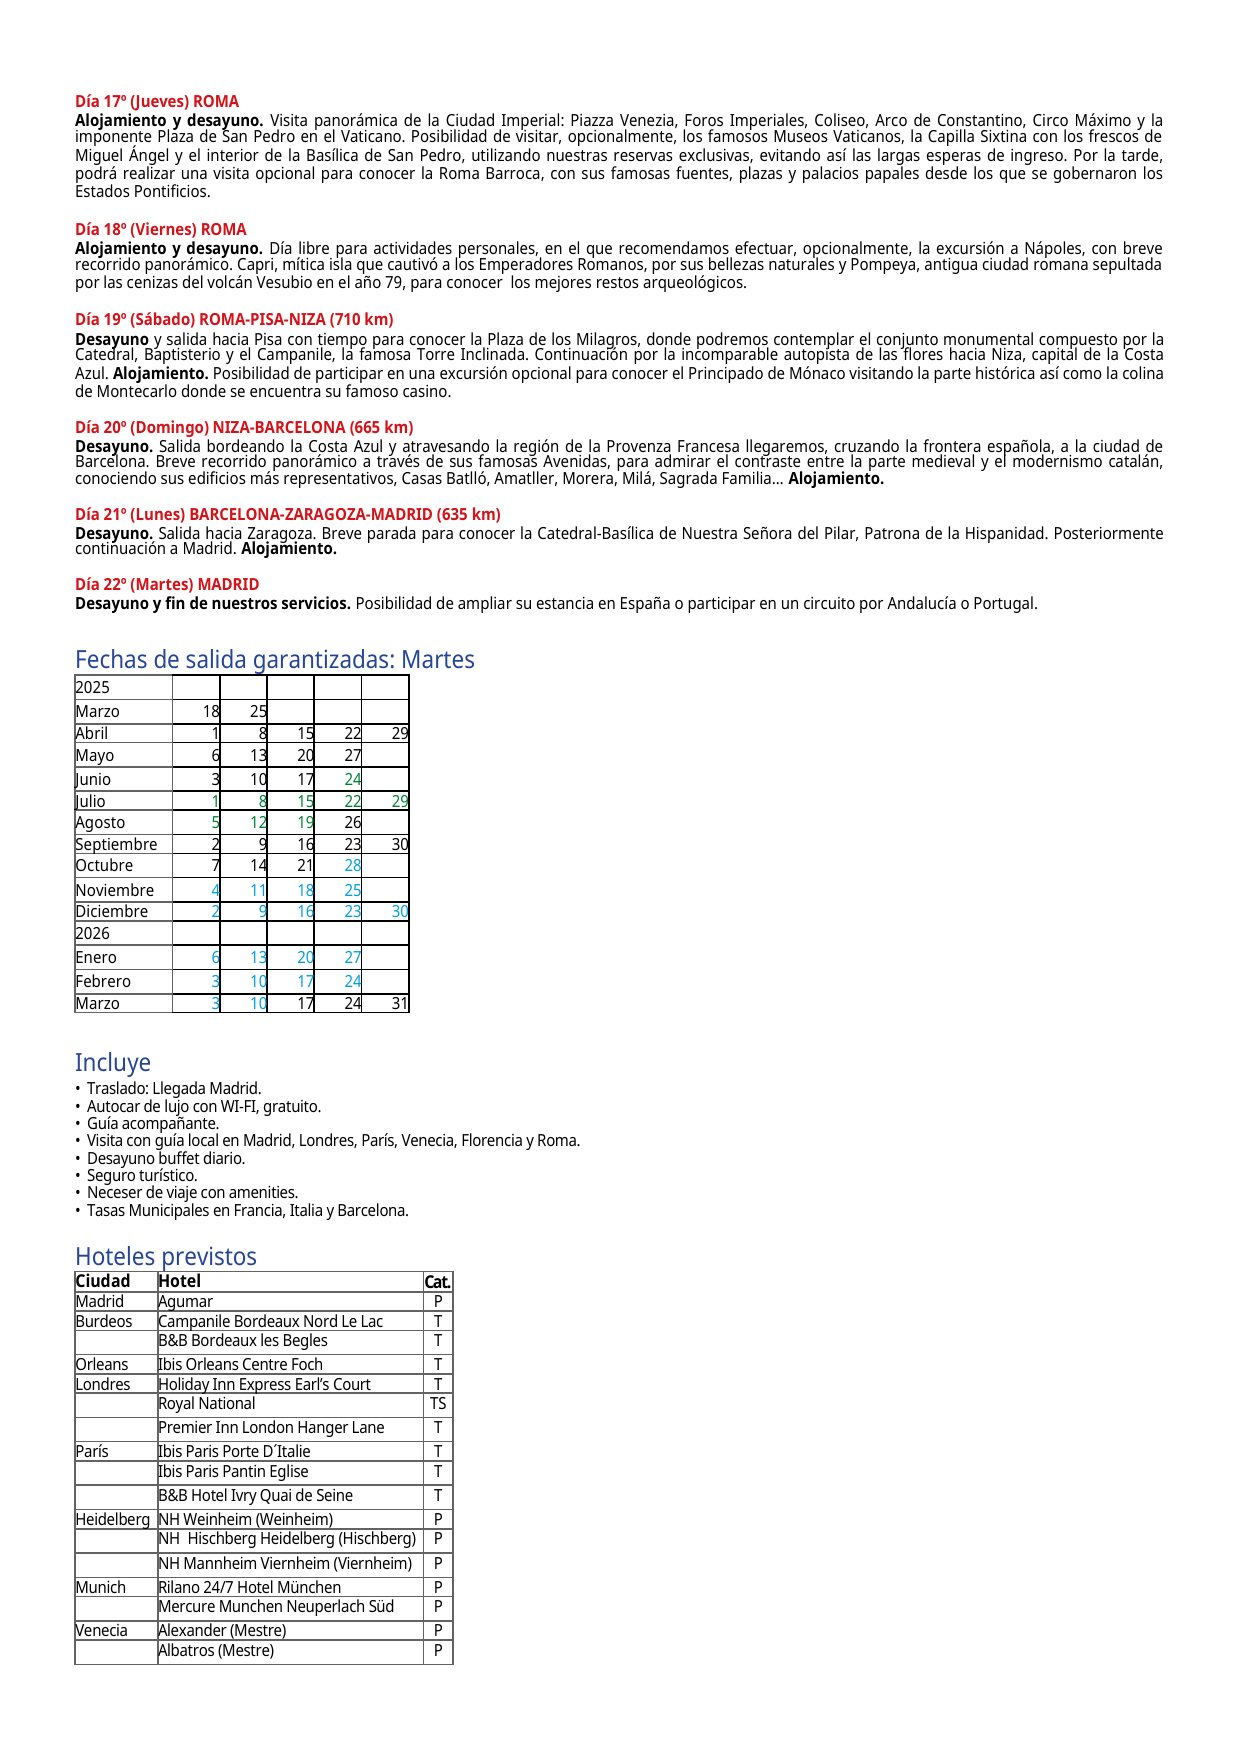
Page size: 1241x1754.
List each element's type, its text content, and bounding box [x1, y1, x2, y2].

table_cell [268, 922, 313, 944]
table_cell [76, 1462, 157, 1484]
text • Neceser de viaje con amenities. [75, 1184, 1165, 1201]
text • Tasas Municipales en Francia, Italia y Barcelona. [75, 1201, 1165, 1218]
table_cell Royal National [159, 1394, 423, 1417]
table_cell 27 [315, 743, 361, 766]
table_cell 8 [221, 725, 266, 742]
text • Visita con guía local en Madrid, Londres, París, Venecia, Florencia y Roma. [75, 1132, 1165, 1149]
table_header [173, 676, 219, 698]
table_cell [76, 1331, 157, 1354]
table_cell P [424, 1510, 452, 1528]
table_cell 2 [173, 903, 219, 920]
table_cell 8 [221, 792, 266, 809]
table_cell P [424, 1641, 452, 1663]
text Desayuno y fin de nuestros servicios. Posibilidad de ampliar su estancia en España o participar en un circuito por Andalucía o Portugal. [75, 594, 1165, 611]
table_cell [76, 1597, 157, 1620]
table_cell [76, 1530, 157, 1552]
table_cell 18 [173, 700, 219, 723]
table_header 2025 [76, 676, 172, 698]
text • Autocar de lujo con WI-FI, gratuito. [75, 1097, 1165, 1114]
table_cell Agosto [76, 811, 172, 833]
table_header [362, 676, 408, 698]
table_cell Marzo [76, 700, 172, 723]
table_header [315, 676, 361, 698]
table_cell [76, 1418, 157, 1441]
table_cell 6 [173, 946, 219, 968]
table_cell TS [424, 1394, 452, 1417]
table_cell Holiday Inn Express Earl’s Court [159, 1375, 423, 1392]
table_cell P [424, 1293, 452, 1310]
table_cell Ibis Paris Pantin Eglise [159, 1462, 423, 1484]
text Desayuno. Salida bordeando la Costa Azul y atravesando la región de la Provenza Francesa llegaremos, cruzando la frontera española, a la ciudad de Barcelona. Breve recorrido panorámico a través de sus famosas Avenidas, para admirar el contraste entre la parte medieval y el modernismo catalán, conociendo sus edificios más representativos, Casas Batlló, Amatller, Morera, Milá, Sagrada Familia… Alojamiento. [75, 437, 1165, 489]
table_cell [362, 811, 408, 833]
table_cell 1 [173, 725, 219, 742]
table_cell B&B Bordeaux les Begles [159, 1331, 423, 1354]
table_cell 27 [315, 946, 361, 968]
table_cell 26 [315, 811, 361, 833]
table_cell T [424, 1375, 452, 1392]
table_cell [362, 922, 408, 944]
table_cell T [424, 1312, 452, 1329]
table_header [268, 676, 313, 698]
table_cell 4 [173, 878, 219, 901]
table_cell 23 [315, 835, 361, 852]
table_cell 10 [221, 970, 266, 993]
table_cell [362, 768, 408, 790]
table_header Ciudad [76, 1272, 157, 1291]
text Hoteles previstos [75, 1244, 1165, 1271]
table_cell P [424, 1554, 452, 1576]
table_cell 13 [221, 743, 266, 766]
table_cell B&B Hotel Ivry Quai de Seine [159, 1486, 423, 1509]
table_cell Premier Inn London Hanger Lane [159, 1418, 423, 1441]
table_cell Julio [76, 792, 172, 809]
table_cell 25 [221, 700, 266, 723]
table_cell 29 [362, 725, 408, 742]
table_cell [362, 743, 408, 766]
table_cell NH Hischberg Heidelberg (Hischberg) [159, 1530, 423, 1552]
table_cell 28 [315, 854, 361, 877]
table_cell [362, 878, 408, 901]
table_cell 13 [221, 946, 266, 968]
table_cell Alexander (Mestre) [159, 1622, 423, 1639]
table_cell T [424, 1486, 452, 1509]
table_cell [315, 700, 361, 723]
text Alojamiento y desayuno. Día libre para actividades personales, en el que recomendamos efectuar, opcionalmente, la excursión a Nápoles, con breve recorrido panorámico. Capri, mítica isla que cautivó a los Emperadores Romanos, por sus bellezas naturales y Pompeya, antigua ciudad romana sepultada por las cenizas del volcán Vesubio en el año 79, para conocer los mejores restos arqueológicos. [75, 238, 1165, 293]
table_cell Mercure Munchen Neuperlach Süd [159, 1597, 423, 1620]
table_cell 31 [362, 995, 408, 1012]
table_cell 20 [268, 946, 313, 968]
table_cell [76, 1394, 157, 1417]
table_cell Ibis Orleans Centre Foch [159, 1355, 423, 1373]
text • Traslado: Llegada Madrid. [75, 1079, 1165, 1097]
table_cell 11 [221, 878, 266, 901]
text Incluye [75, 1050, 1165, 1076]
table_cell Abril [76, 725, 172, 742]
table_cell 3 [173, 768, 219, 790]
table_cell 2 [173, 835, 219, 852]
table_header Cat. [424, 1272, 452, 1291]
table_cell 18 [268, 878, 313, 901]
table_cell 5 [173, 811, 219, 833]
table_cell 17 [268, 995, 313, 1012]
table_cell Munich [76, 1578, 157, 1596]
text Día 22º (Martes) MADRID [75, 576, 1165, 594]
table_cell 16 [268, 835, 313, 852]
table_cell 9 [221, 835, 266, 852]
table_cell Febrero [76, 970, 172, 993]
table_cell T [424, 1355, 452, 1373]
table_cell [76, 1554, 157, 1576]
table_cell 21 [268, 854, 313, 877]
table_cell 16 [268, 903, 313, 920]
table_cell 29 [362, 792, 408, 809]
table_cell 17 [268, 970, 313, 993]
table_cell NH Weinheim (Weinheim) [159, 1510, 423, 1528]
table_cell P [424, 1597, 452, 1620]
table_cell Septiembre [76, 835, 172, 852]
text Día 21º (Lunes) BARCELONA-ZARAGOZA-MADRID (635 km) [75, 507, 1165, 524]
table_cell Noviembre [76, 878, 172, 901]
table_cell 30 [362, 903, 408, 920]
table_cell 22 [315, 725, 361, 742]
table_cell 15 [268, 792, 313, 809]
table_cell Londres [76, 1375, 157, 1392]
table_cell 3 [173, 995, 219, 1012]
table_cell 19 [268, 811, 313, 833]
table_cell 10 [221, 768, 266, 790]
table_cell 7 [173, 854, 219, 877]
text Desayuno. Salida hacia Zaragoza. Breve parada para conocer la Catedral-Basílica de Nuestra Señora del Pilar, Patrona de la Hispanidad. Posteriormente continuación a Madrid. Alojamiento. [75, 524, 1165, 559]
table_cell Heidelberg [76, 1510, 157, 1528]
table_header [221, 676, 266, 698]
table_cell [173, 922, 219, 944]
table_cell 1 [173, 792, 219, 809]
text • Seguro turístico. [75, 1166, 1165, 1184]
table_cell 9 [221, 903, 266, 920]
text • Desayuno buffet diario. [75, 1149, 1165, 1166]
table_cell T [424, 1462, 452, 1484]
table_cell [315, 922, 361, 944]
table_cell [362, 970, 408, 993]
table_cell 2026 [76, 922, 172, 944]
table_cell [362, 854, 408, 877]
table_cell 25 [315, 878, 361, 901]
table_cell [362, 700, 408, 723]
table_cell Burdeos [76, 1312, 157, 1329]
table_cell Diciembre [76, 903, 172, 920]
table_cell P [424, 1578, 452, 1596]
table_cell 6 [173, 743, 219, 766]
text Fechas de salida garantizadas: Martes [75, 648, 1165, 674]
table_cell 24 [315, 995, 361, 1012]
table_cell Enero [76, 946, 172, 968]
table_cell [76, 1641, 157, 1663]
table_cell 30 [362, 835, 408, 852]
text Día 19º (Sábado) ROMA-PISA-NIZA (710 km) [75, 311, 1165, 329]
table_cell Mayo [76, 743, 172, 766]
table_cell Marzo [76, 995, 172, 1012]
table_cell T [424, 1331, 452, 1354]
table_cell 15 [268, 725, 313, 742]
table_cell [362, 946, 408, 968]
table_cell Venecia [76, 1622, 157, 1639]
table_cell 23 [315, 903, 361, 920]
text Día 20º (Domingo) NIZA-BARCELONA (665 km) [75, 419, 1165, 437]
table_cell [268, 700, 313, 723]
table_cell 12 [221, 811, 266, 833]
text • Guía acompañante. [75, 1114, 1165, 1132]
table_cell 14 [221, 854, 266, 877]
table_cell 3 [173, 970, 219, 993]
table_cell Albatros (Mestre) [159, 1641, 423, 1663]
text Día 18º (Viernes) ROMA [75, 220, 1165, 238]
table_cell NH Mannheim Viernheim (Viernheim) [159, 1554, 423, 1576]
table_cell París [76, 1442, 157, 1460]
text Día 17º (Jueves) ROMA [75, 93, 1165, 111]
table_cell 10 [221, 995, 266, 1012]
table_header Hotel [159, 1272, 423, 1291]
table_cell 22 [315, 792, 361, 809]
table_cell Agumar [159, 1293, 423, 1310]
table_cell [221, 922, 266, 944]
table_cell Ibis Paris Porte D´Italie [159, 1442, 423, 1460]
table_cell T [424, 1442, 452, 1460]
table_cell 24 [315, 970, 361, 993]
text Desayuno y salida hacia Pisa con tiempo para conocer la Plaza de los Milagros, donde podremos contemplar el conjunto monumental compuesto por la Catedral, Baptisterio y el Campanile, la famosa Torre Inclinada. Continuación por la incomparable autopista de las flores hacia Niza, capital de la Costa Azul. Alojamiento. Posibilidad de participar en una excursión opcional para conocer el Principado de Mónaco visitando la parte histórica así como la colina de Montecarlo donde se encuentra su famoso casino. [75, 329, 1165, 402]
table_cell T [424, 1418, 452, 1441]
table_cell Campanile Bordeaux Nord Le Lac [159, 1312, 423, 1329]
table_cell Junio [76, 768, 172, 790]
table_cell P [424, 1530, 452, 1552]
table_cell 20 [268, 743, 313, 766]
table_cell 24 [315, 768, 361, 790]
table_cell Madrid [76, 1293, 157, 1310]
text Alojamiento y desayuno. Visita panorámica de la Ciudad Imperial: Piazza Venezia, Foros Imperiales, Coliseo, Arco de Constantino, Circo Máximo y la imponente Plaza de San Pedro en el Vaticano. Posibilidad de visitar, opcionalmente, los famosos Museos Vaticanos, la Capilla Sixtina con los frescos de Miguel Ángel y el interior de la Basílica de San Pedro, utilizando nuestras reservas exclusivas, evitando así las largas esperas de ingreso. Por la tarde, podrá realizar una visita opcional para conocer la Roma Barroca, con sus famosas fuentes, plazas y palacios papales desde los que se gobernaron los Estados Pontificios. [75, 111, 1165, 202]
table_cell 17 [268, 768, 313, 790]
table_cell [76, 1486, 157, 1509]
table_cell Orleans [76, 1355, 157, 1373]
table_cell P [424, 1622, 452, 1639]
table_cell Octubre [76, 854, 172, 877]
table_cell Rilano 24/7 Hotel München [159, 1578, 423, 1596]
